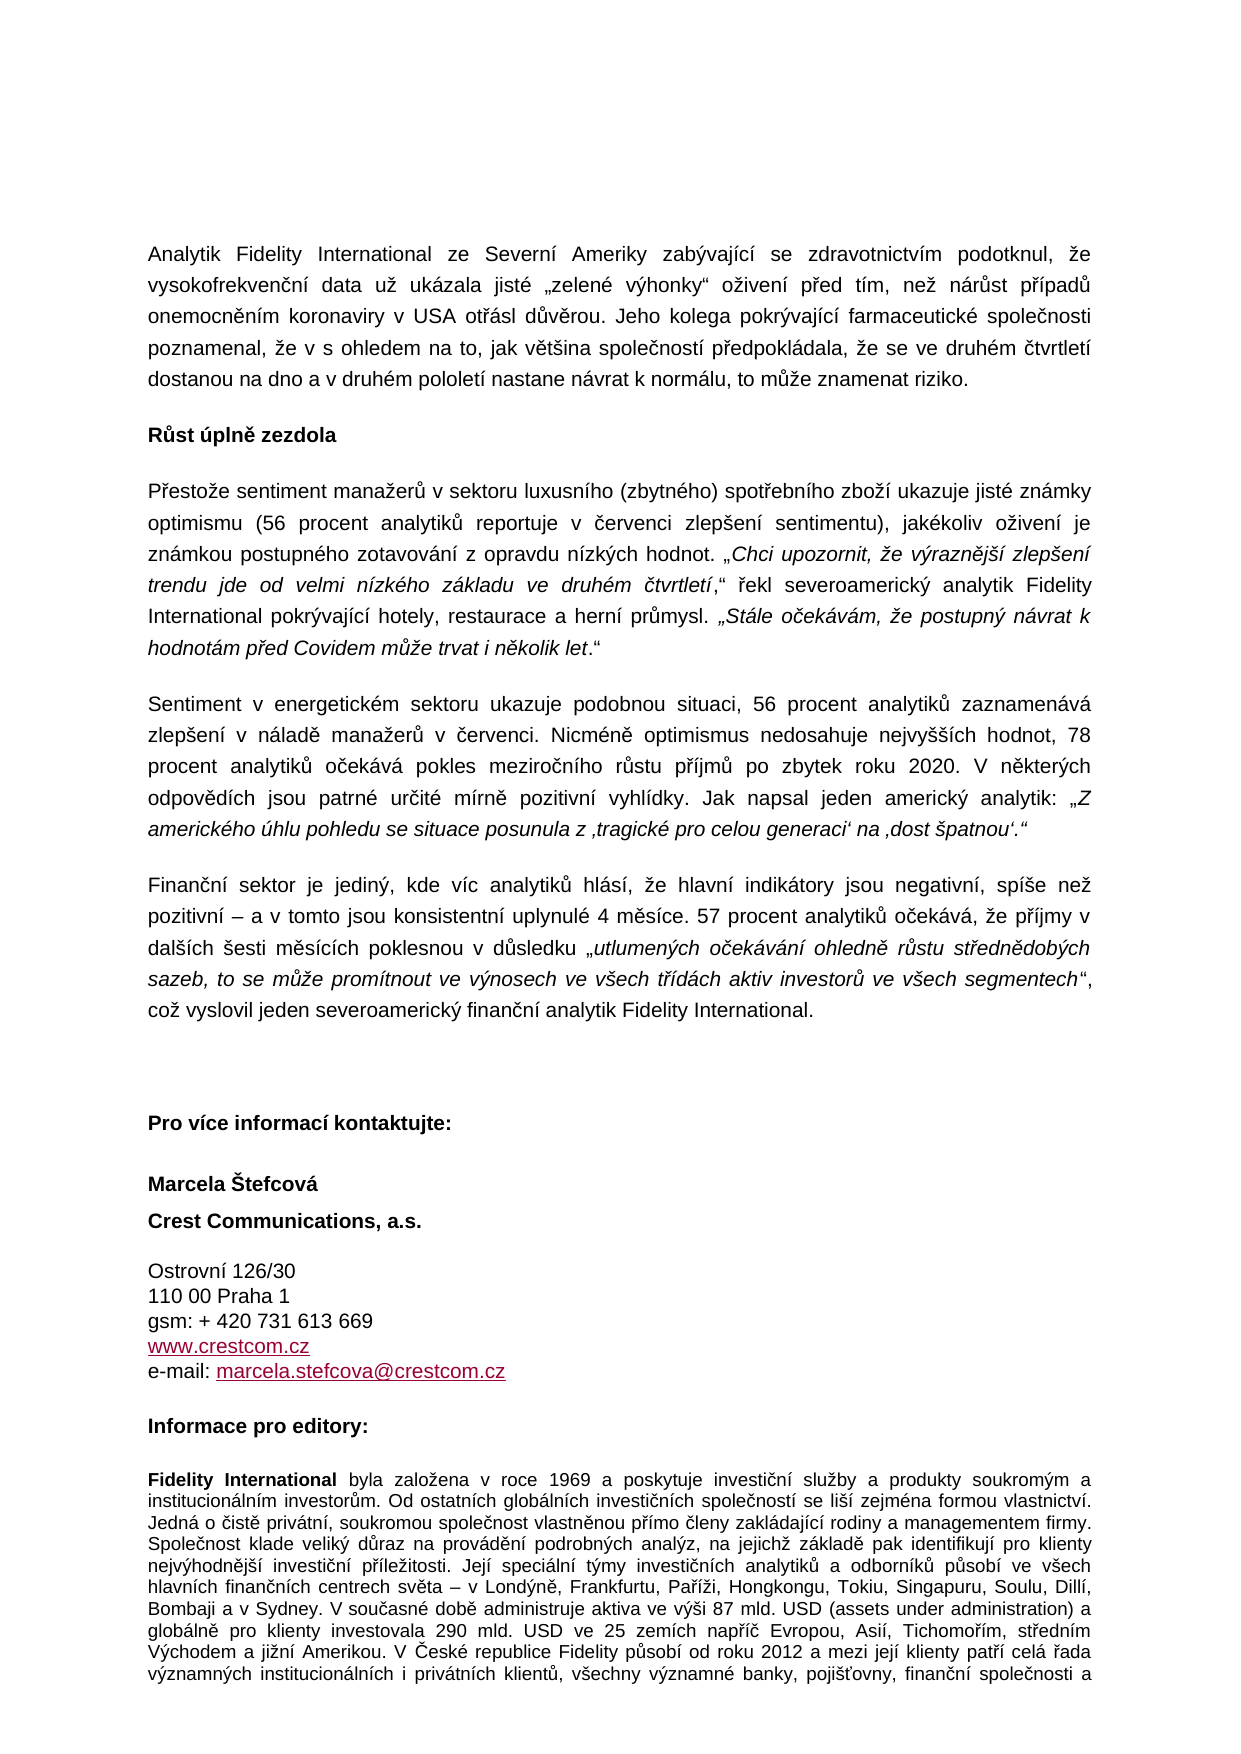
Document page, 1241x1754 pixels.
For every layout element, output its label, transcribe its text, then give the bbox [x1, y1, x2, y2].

text Analytik Fidelity International ze Severní Ameriky zabývající se zdravotnictvím podotknul, že vysokofrekvenční data už ukázala jisté „zelené výhonky“ oživení před tím, než nárůst případů onemocněním koronaviry v USA otřásl důvěrou. Jeho kolega pokrývající farmaceutické společnosti poznamenal, že v s ohledem na to, jak většina společností předpokládala, že se ve druhém čtvrtletí dostanou na dno a v druhém pololetí nastane návrat k normálu, to může znamenat riziko. [148, 236, 1092, 392]
text Přestože sentiment manažerů v sektoru luxusního (zbytného) spotřebního zboží ukazuje jisté známky optimismu (56 procent analytiků reportuje v červenci zlepšení sentimentu), jakékoliv oživení je známkou postupného zotavování z opravdu nízkých hodnot. „Chci upozornit, že výraznější zlepšení trendu jde od velmi nízkého základu ve druhém čtvrtletí,“ řekl severoamerický analytik Fidelity International pokrývající hotely, restaurace a herní průmysl. „Stále očekávám, že postupný návrat k hodnotám před Covidem může trvat i několik let.“ [148, 474, 1092, 661]
text Pro více informací kontaktujte: [148, 1105, 1092, 1136]
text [148, 1468, 1092, 1684]
text www.crestcom.cz [148, 1333, 1092, 1358]
text Informace pro editory: [148, 1408, 1092, 1439]
text Ostrovní 126/30 [148, 1258, 1092, 1283]
text e-mail: marcela.stefcova@crestcom.cz [148, 1358, 1092, 1383]
text gsm: + 420 731 613 669 [148, 1308, 1092, 1333]
text Sentiment v energetickém sektoru ukazuje podobnou situaci, 56 procent analytiků zaznamenává zlepšení v náladě manažerů v červenci. Nicméně optimismus nedosahuje nejvyšších hodnot, 78 procent analytiků očekává pokles meziročního růstu příjmů po zbytek roku 2020. V některých odpovědích jsou patrné určité mírně pozitivní vyhlídky. Jak napsal jeden americký analytik: „Z amerického úhlu pohledu se situace posunula z ‚tragické pro celou generaci‘ na ‚dost špatnou‘.“ [148, 686, 1092, 842]
text Crest Communications, a.s. [148, 1208, 1092, 1233]
text Růst úplně zezdola [148, 417, 1092, 449]
text Finanční sektor je jediný, kde víc analytiků hlásí, že hlavní indikátory jsou negativní, spíše než pozitivní – a v tomto jsou konsistentní uplynulé 4 měsíce. 57 procent analytiků očekává, že příjmy v dalších šesti měsících poklesnou v důsledku „utlumených očekávání ohledně růstu střednědobých sazeb, to se může promítnout ve výnosech ve všech třídách aktiv investorů ve všech segmentech“, což vyslovil jeden severoamerický finanční analytik Fidelity International. [148, 867, 1092, 1024]
text 110 00 Praha 1 [148, 1283, 1092, 1308]
